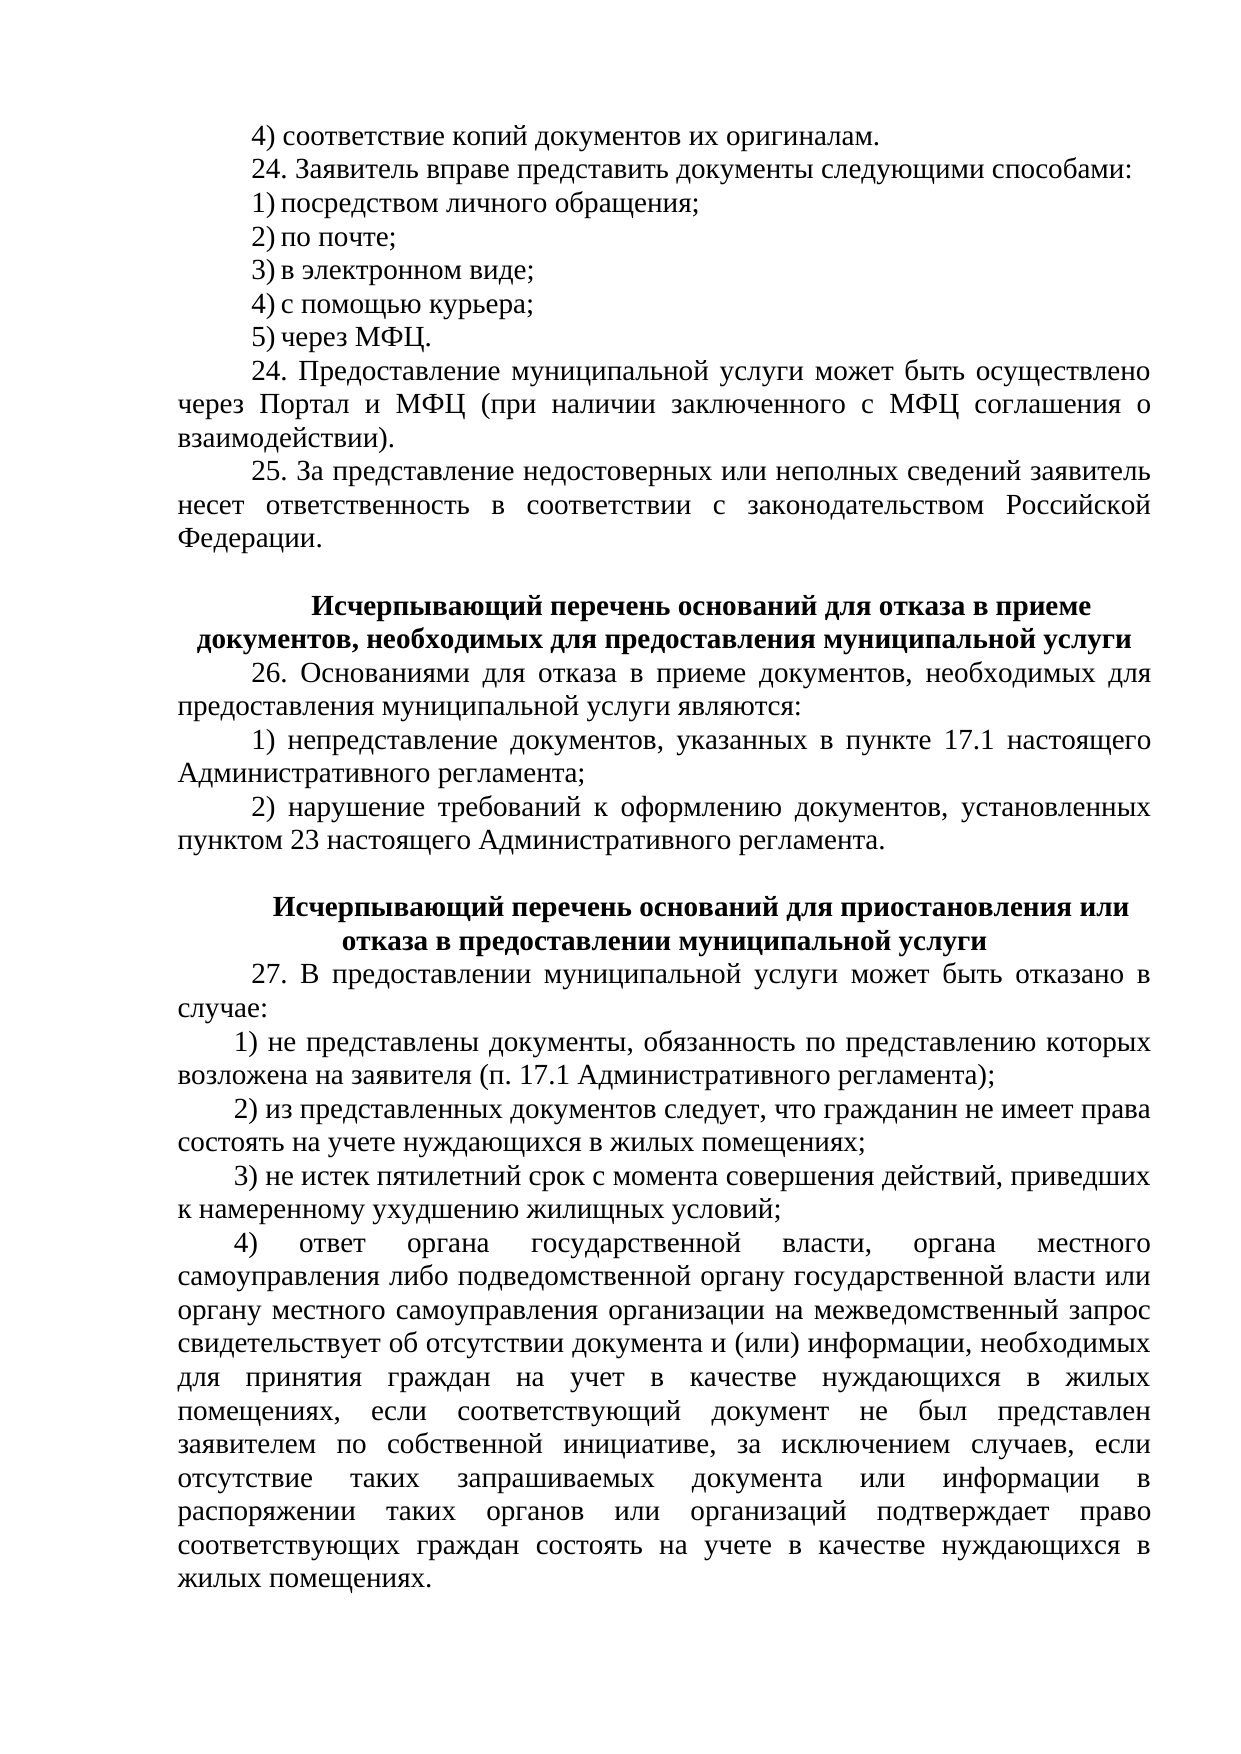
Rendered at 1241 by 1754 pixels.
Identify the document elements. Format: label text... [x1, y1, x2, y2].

text 25. За представление недостоверных или неполных сведений заявитель несет ответственность в соответствии с законодательством Российской Федерации. [177, 453, 1152, 554]
text 3) не истек пятилетний срок с момента совершения действий, приведших к намеренному ухудшению жилищных условий; [177, 1158, 1152, 1225]
text 26. Основаниями для отказа в приеме документов, необходимых для предоставления муниципальной услуги являются: [177, 655, 1152, 722]
list посредством личного обращения; [177, 185, 1152, 219]
list по почте; [251, 219, 1152, 252]
text 24. Заявитель вправе представить документы следующими способами: [177, 152, 1152, 185]
text 1) не представлены документы, обязанность по представлению которых возложена на заявителя (п. 17.1 Административного регламента); [177, 1024, 1152, 1091]
text 24. Предоставление муниципальной услуги может быть осуществлено через Портал и МФЦ (при наличии заключенного с МФЦ соглашения о взаимодействии). [177, 353, 1152, 453]
text Исчерпывающий перечень оснований для отказа в приеме документов, необходимых для предоставления муниципальной услуги [177, 588, 1152, 655]
text 2) из представленных документов следует, что гражданин не имеет права состоять на учете нуждающихся в жилых помещениях; [177, 1091, 1152, 1158]
list в электронном виде; [251, 252, 1152, 286]
text 1) непредставление документов, указанных в пункте 17.1 настоящего Административного регламента; [177, 722, 1152, 789]
text 4) ответ органа государственной власти, органа местного самоуправления либо подведомственной органу государственной власти или органу местного самоуправления организации на межведомственный запрос свидетельствует об отсутствии документа и (или) информации, необходимых для принятия граждан на учет в качестве нуждающихся в жилых помещениях, если соответствующий документ не был представлен заявителем по собственной инициативе, за исключением случаев, если отсутствие таких запрашиваемых документа или информации в распоряжении таких органов или организаций подтверждает право соответствующих граждан состоять на учете в качестве нуждающихся в жилых помещениях. [177, 1225, 1152, 1594]
text 4) соответствие копий документов их оригиналам. [177, 118, 1152, 152]
text 27. В предоставлении муниципальной услуги может быть отказано в случае: [177, 957, 1152, 1024]
text Исчерпывающий перечень оснований для приостановления или отказа в предоставлении муниципальной услуги [177, 889, 1152, 957]
list с помощью курьера; [251, 286, 1152, 319]
text 2) нарушение требований к оформлению документов, установленных пунктом 23 настоящего Административного регламента. [177, 789, 1152, 856]
list через МФЦ. [251, 319, 1152, 353]
